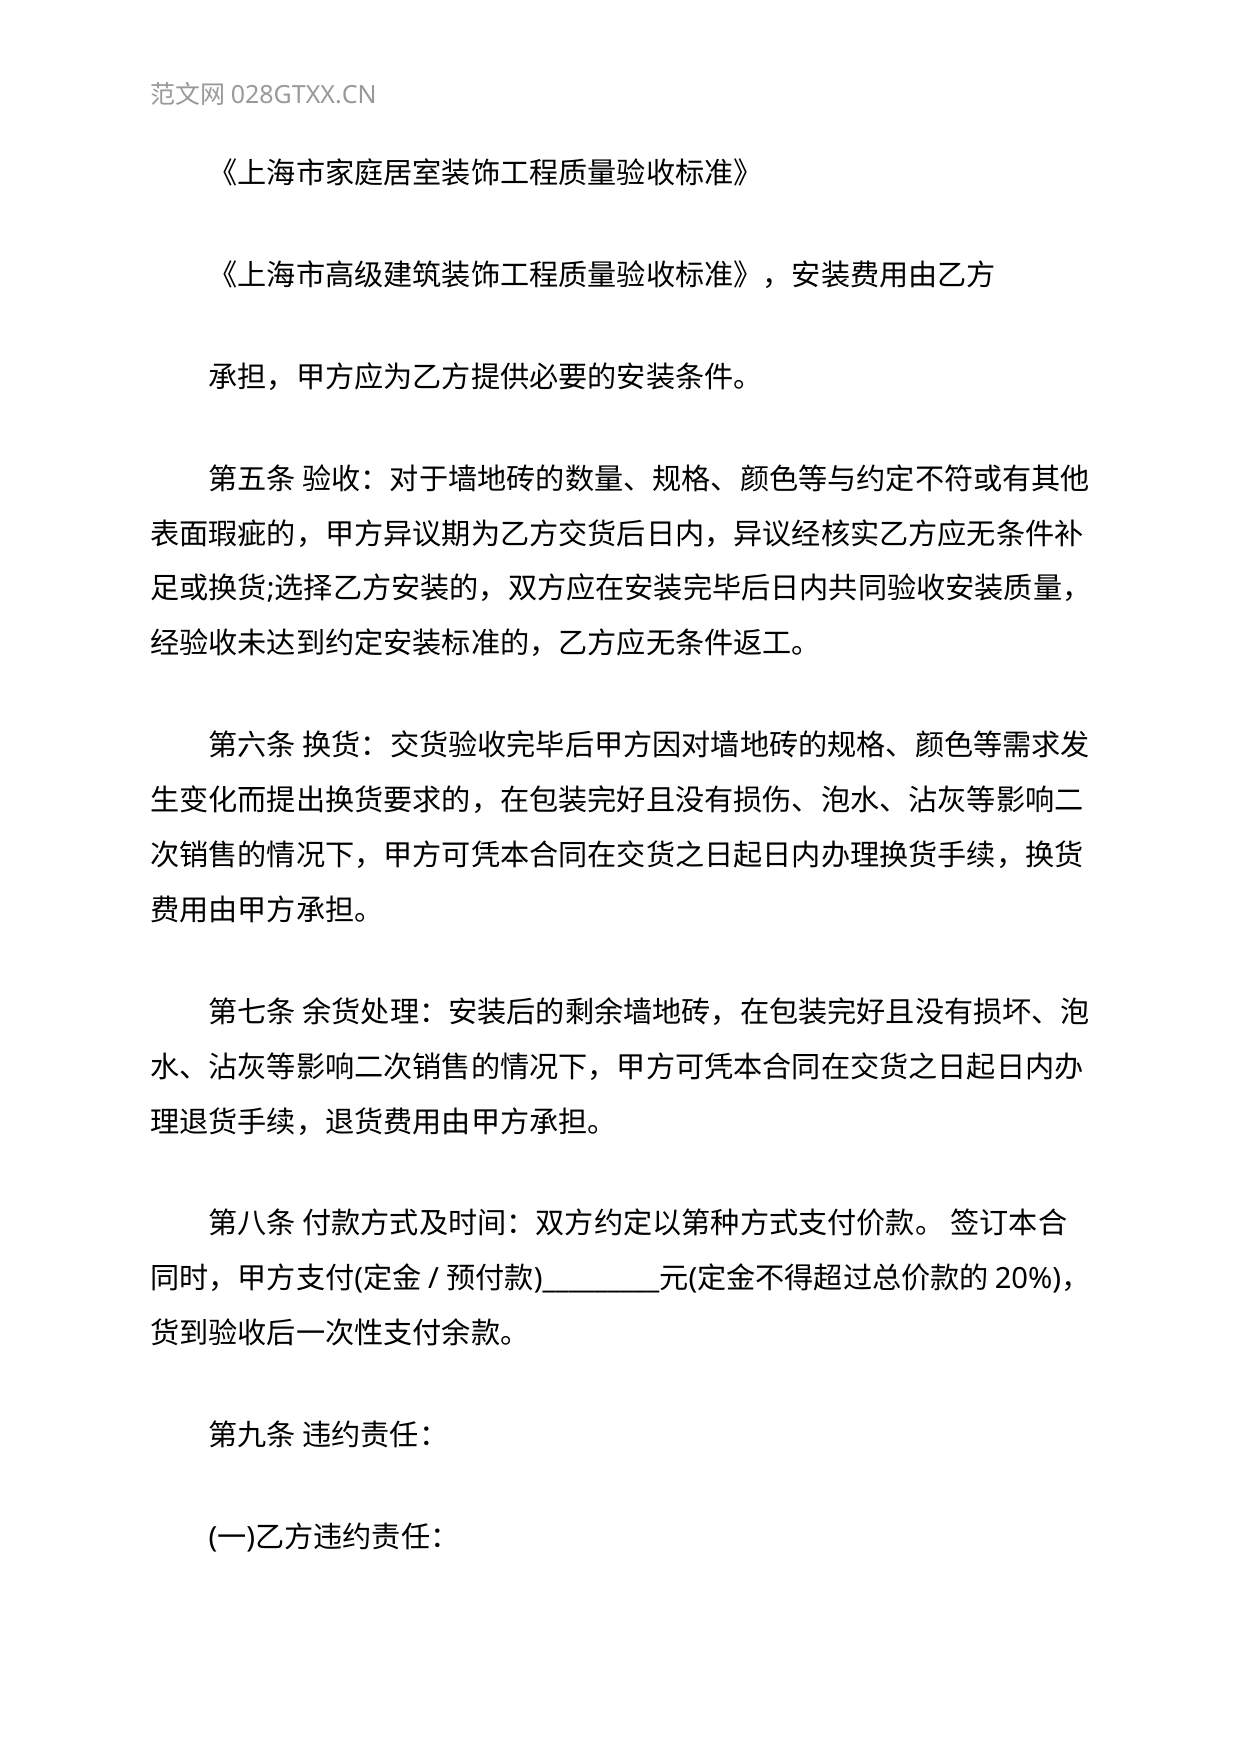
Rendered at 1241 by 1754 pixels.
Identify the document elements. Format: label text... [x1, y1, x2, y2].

text 第八条 付款方式及时间：双方约定以第种方式支付价款。 签订本合同时，甲方支付(定金 / 预付款)_________元(定金不得超过总价款的20%)，货到验收后一次性支付余款。 [150, 1200, 1090, 1352]
text 承担，甲方应为乙方提供必要的安装条件。 [150, 353, 1090, 396]
text 第九条 违约责任： [150, 1412, 1090, 1454]
text 第五条 验收：对于墙地砖的数量、规格、颜色等与约定不符或有其他表面瑕疵的，甲方异议期为乙方交货后日内，异议经核实乙方应无条件补足或换货;选择乙方安装的，双方应在安装完毕后日内共同验收安装质量，经验收未达到约定安装标准的，乙方应无条件返工。 [150, 455, 1090, 662]
text (一)乙方违约责任： [150, 1513, 1090, 1556]
text 第七条 余货处理：安装后的剩余墙地砖，在包装完好且没有损坏、泡水、沾灰等影响二次销售的情况下，甲方可凭本合同在交货之日起日内办理退货手续，退货费用由甲方承担。 [150, 988, 1090, 1140]
text 第六条 换货：交货验收完毕后甲方因对墙地砖的规格、颜色等需求发生变化而提出换货要求的，在包装完好且没有损伤、泡水、沾灰等影响二次销售的情况下，甲方可凭本合同在交货之日起日内办理换货手续，换货费用由甲方承担。 [150, 722, 1090, 929]
text 《上海市家庭居室装饰工程质量验收标准》 [150, 150, 1090, 192]
text 《上海市高级建筑装饰工程质量验收标准》，安装费用由乙方 [150, 252, 1090, 294]
